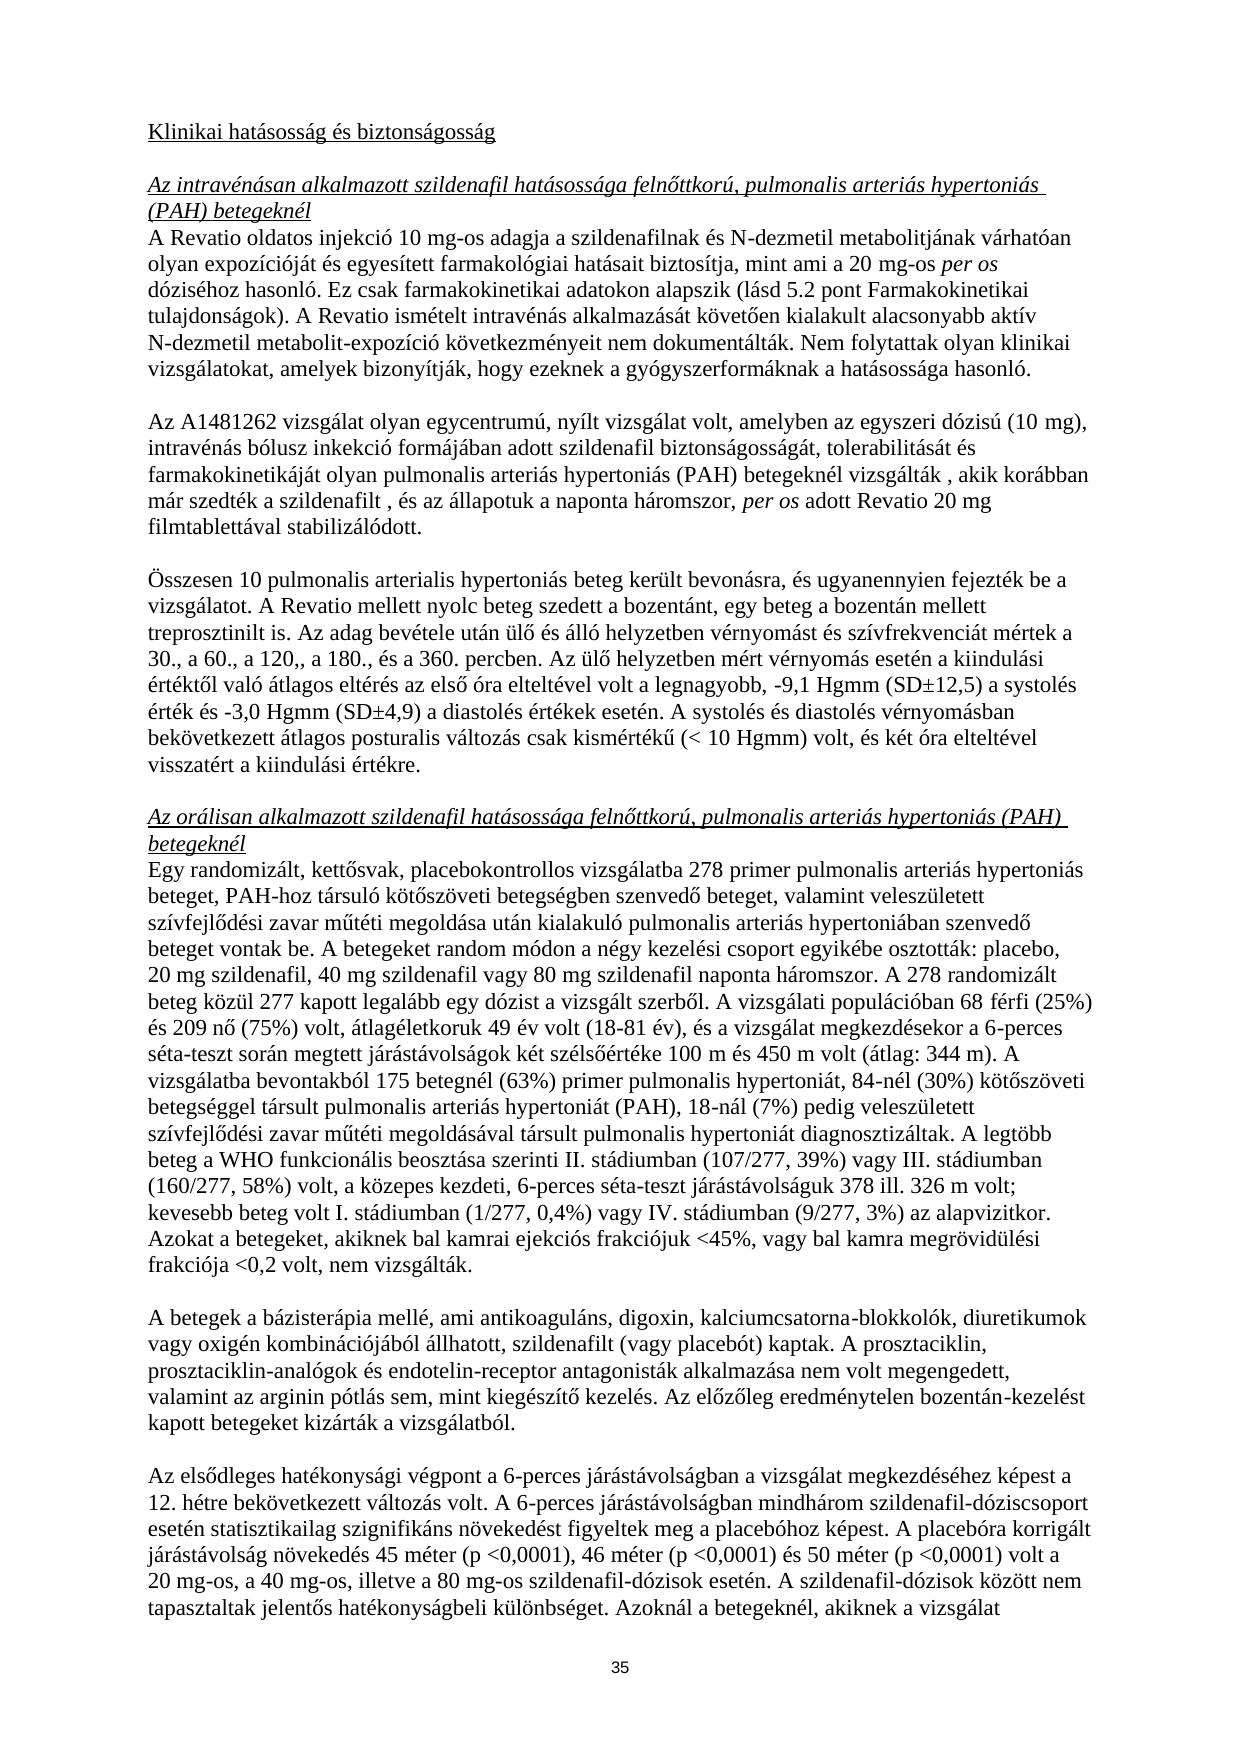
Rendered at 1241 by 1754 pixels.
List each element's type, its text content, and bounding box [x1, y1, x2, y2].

text Az intravénásan alkalmazott szildenafil hatásossága felnőttkorú, pulmonalis arteriás hypertoniás (PAH) betegeknél [148, 171, 1093, 223]
text Az orálisan alkalmazott szildenafil hatásossága felnőttkorú, pulmonalis arteriás hypertoniás (PAH) betegeknél [148, 803, 1093, 856]
text Egy randomizált, kettősvak, placebokontrollos vizsgálatba 278 primer pulmonalis arteriás hypertoniás beteget, PAH-hoz társuló kötőszöveti betegségben szenvedő beteget, valamint veleszületett szívfejlődési zavar műtéti megoldása után kialakuló pulmonalis arteriás hypertoniában szenvedő beteget vontak be. A betegeket random módon a négy kezelési csoport egyikébe osztották: placebo, 20 mg szildenafil, 40 mg szildenafil vagy 80 mg szildenafil naponta háromszor. A 278 randomizált beteg közül 277 kapott legalább egy dózist a vizsgált szerből. A vizsgálati populációban 68 férfi (25%) és 209 nő (75%) volt, átlagéletkoruk 49 év volt (18-81 év), és a vizsgálat megkezdésekor a 6-perces séta-teszt során megtett járástávolságok két szélsőértéke 100 m és 450 m volt (átlag: 344 m). A vizsgálatba bevontakból 175 betegnél (63%) primer pulmonalis hypertoniát, 84-nél (30%) kötőszöveti betegséggel társult pulmonalis arteriás hypertoniát (PAH), 18-nál (7%) pedig veleszületett szívfejlődési zavar műtéti megoldásával társult pulmonalis hypertoniát diagnosztizáltak. A legtöbb beteg a WHO funkcionális beosztása szerinti II. stádiumban (107/277, 39%) vagy III. stádiumban (160/277, 58%) volt, a közepes kezdeti, 6-perces séta-teszt járástávolságuk 378 ill. 326 m volt; kevesebb beteg volt I. stádiumban (1/277, 0,4%) vagy IV. stádiumban (9/277, 3%) az alapvizitkor. Azokat a betegeket, akiknek bal kamrai ejekciós frakciójuk <45%, vagy bal kamra megrövidülési frakciója <0,2 volt, nem vizsgálták. [148, 856, 1093, 1278]
text Összesen 10 pulmonalis arterialis hypertoniás beteg került bevonásra, és ugyanennyien fejezték be a vizsgálatot. A Revatio mellett nyolc beteg szedett a bozentánt, egy beteg a bozentán mellett treprosztinilt is. Az adag bevétele után ülő és álló helyzetben vérnyomást és szívfrekvenciát mértek a 30., a 60., a 120,, a 180., és a 360. percben. Az ülő helyzetben mért vérnyomás esetén a kiindulási értéktől való átlagos eltérés az első óra elteltével volt a legnagyobb, -9,1 Hgmm (SD±12,5) a systolés érték és -3,0 Hgmm (SD±4,9) a diastolés értékek esetén. A systolés és diastolés vérnyomásban bekövetkezett átlagos posturalis változás csak kismértékű (< 10 Hgmm) volt, és két óra elteltével visszatért a kiindulási értékre. [148, 566, 1093, 777]
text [148, 1462, 1093, 1620]
text A betegek a bázisterápia mellé, ami antikoaguláns, digoxin, kalciumcsatorna-blokkolók, diuretikumok vagy oxigén kombinációjából állhatott, szildenafilt (vagy placebót) kaptak. A prosztaciklin, prosztaciklin-analógok és endotelin-receptor antagonisták alkalmazása nem volt megengedett, valamint az arginin pótlás sem, mint kiegészítő kezelés. Az előzőleg eredménytelen bozentán-kezelést kapott betegeket kizárták a vizsgálatból. [148, 1304, 1093, 1436]
text A Revatio oldatos injekció 10 mg-os adagja a szildenafilnak és N-dezmetil metabolitjának várhatóan olyan expozícióját és egyesített farmakológiai hatásait biztosítja, mint ami a 20 mg-os per os dóziséhoz hasonló. Ez csak farmakokinetikai adatokon alapszik (lásd 5.2 pont Farmakokinetikai tulajdonságok). A Revatio ismételt intravénás alkalmazását követően kialakult alacsonyabb aktív N-dezmetil metabolit-expozíció következményeit nem dokumentálták. Nem folytattak olyan klinikai vizsgálatokat, amelyek bizonyítják, hogy ezeknek a gyógyszerformáknak a hatásossága hasonló. [148, 223, 1093, 382]
text Klinikai hatásosság és biztonságosság [148, 118, 1093, 144]
text Az A1481262 vizsgálat olyan egycentrumú, nyílt vizsgálat volt, amelyben az egyszeri dózisú (10 mg), intravénás bólusz inkekció formájában adott szildenafil biztonságosságát, tolerabilitását és farmakokinetikáját olyan pulmonalis arteriás hypertoniás (PAH) betegeknél vizsgálták , akik korábban már szedték a szildenafilt , és az állapotuk a naponta háromszor, per os adott Revatio 20 mg filmtablettával stabilizálódott. [148, 408, 1093, 540]
